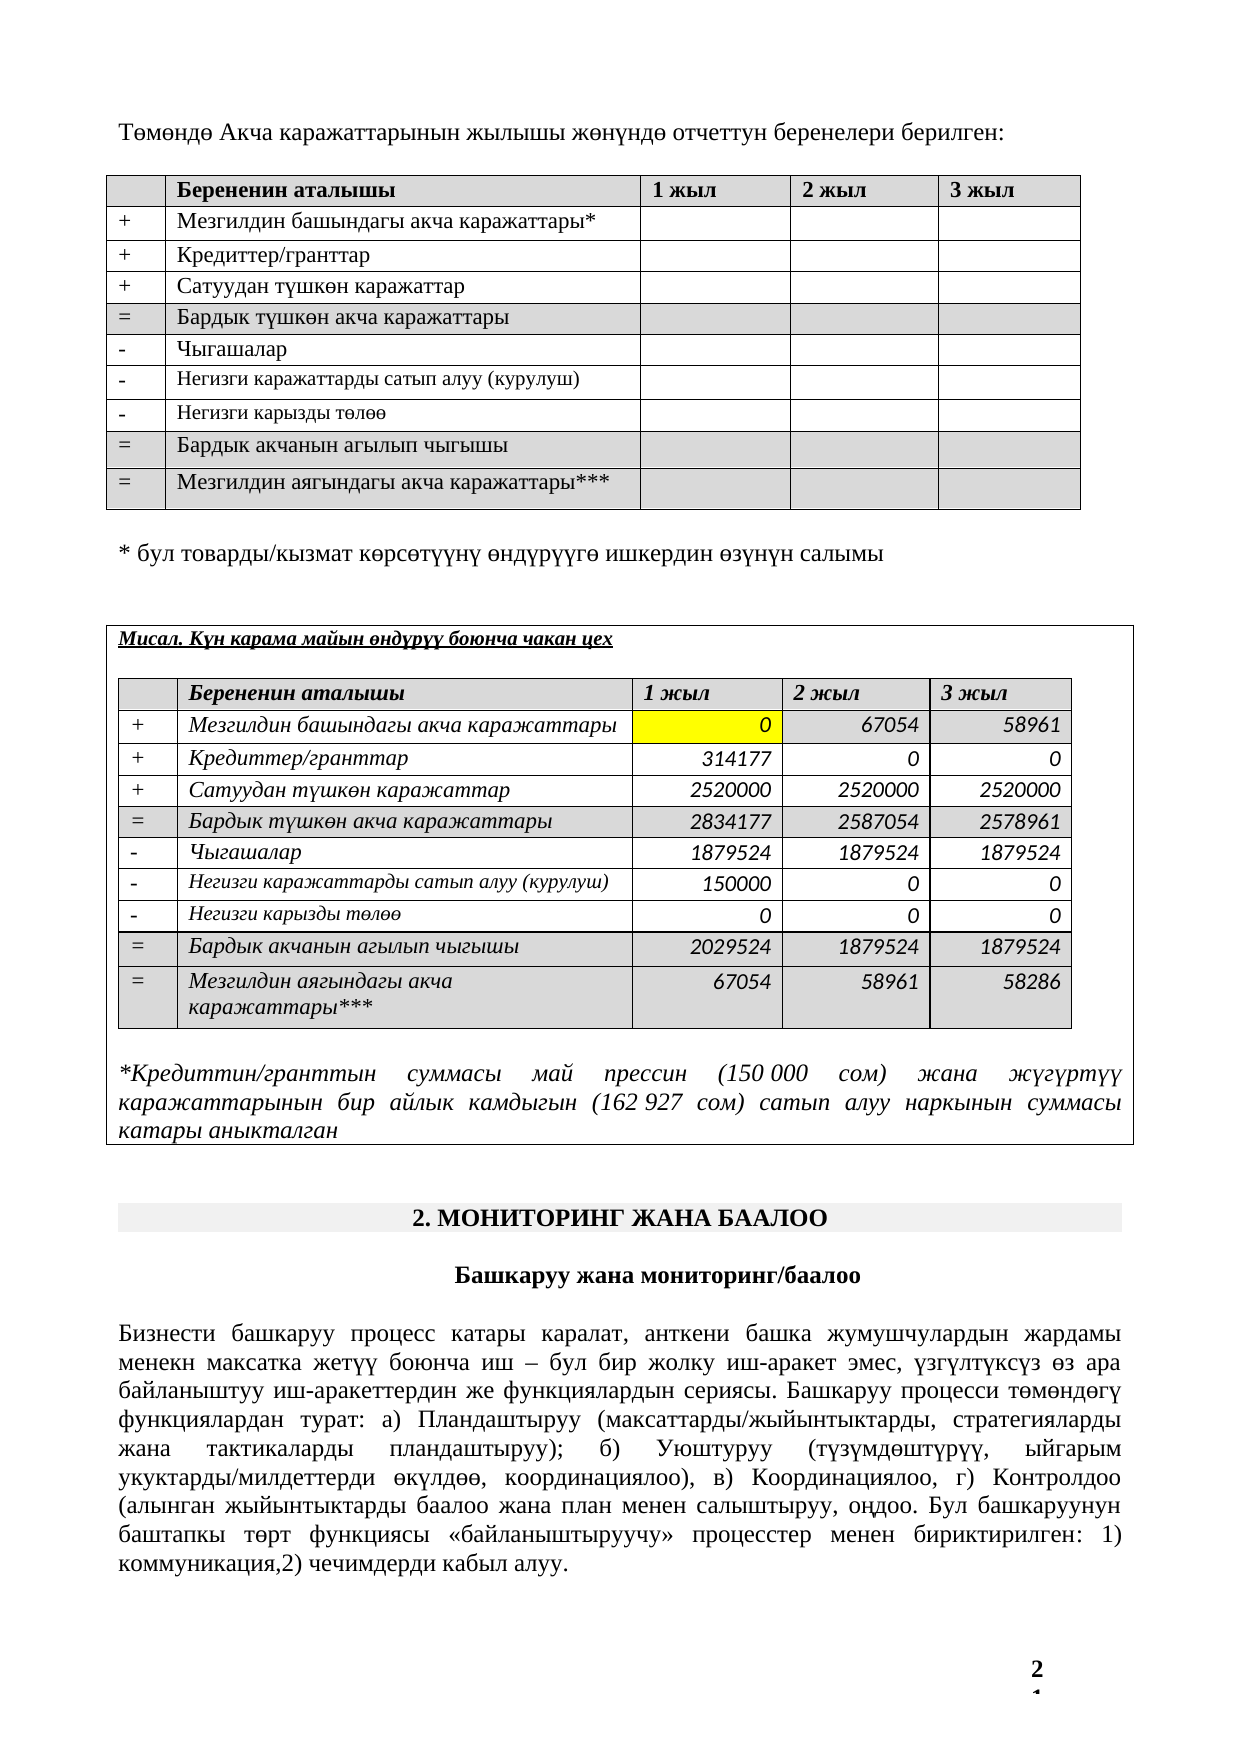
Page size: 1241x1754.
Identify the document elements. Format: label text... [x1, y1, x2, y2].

table_cell + [107, 241, 165, 271]
table_cell Негизги карызды төлөө [166, 400, 640, 431]
table_cell Чыгашалар [166, 335, 640, 365]
table_cell = [107, 432, 165, 467]
table_cell [641, 400, 790, 431]
table_cell [791, 335, 938, 365]
table_cell - [107, 335, 165, 365]
table_cell [939, 469, 1080, 508]
table_cell [791, 207, 938, 240]
table_cell - [107, 366, 165, 399]
table_cell [641, 469, 790, 508]
table_cell [641, 272, 790, 302]
table_header Мисал. Күн карама майын өндүрүү боюнча чакан цех *Кредиттин/гранттын суммасы май прессин (150 000 сом) жана жүгүртүү каражаттарынын бир айлык камдыгын (162 927 сом) сатып алуу наркынын суммасы катары аныкталган [107, 626, 1133, 1144]
table_cell [939, 207, 1080, 240]
table_header 1 жыл [641, 176, 790, 206]
table_cell Кредиттер/гранттар [166, 241, 640, 271]
table_cell [939, 272, 1080, 302]
table_cell [791, 432, 938, 467]
table_cell Сатуудан түшкөн каражаттар [166, 272, 640, 302]
text 2. МОНИТОРИНГ ЖАНА БААЛОО [118, 1203, 1122, 1232]
table_cell [641, 241, 790, 271]
table_cell [641, 335, 790, 365]
table_cell [939, 241, 1080, 271]
list Башкаруу жана мониторинг/баалоо [193, 1260, 1122, 1289]
table_cell Бардык түшкөн акча каражаттары [166, 304, 640, 334]
table_cell - [107, 400, 165, 431]
table_cell [791, 304, 938, 334]
table_cell [939, 304, 1080, 334]
table_cell [641, 304, 790, 334]
table_header Берененин аталышы [166, 176, 640, 206]
table_cell [641, 207, 790, 240]
table_cell [791, 272, 938, 302]
table_header [107, 176, 165, 206]
text * бул товарды/кызмат көрсөтүүнү өндүрүүгө ишкердин өзүнүн салымы [118, 538, 1122, 567]
table_cell [939, 366, 1080, 399]
table_cell [939, 432, 1080, 467]
table_cell [939, 400, 1080, 431]
table_cell Мезгилдин башындагы акча каражаттары* [166, 207, 640, 240]
table_cell [641, 432, 790, 467]
table_cell [641, 366, 790, 399]
table_cell + [107, 207, 165, 240]
table_cell = [107, 304, 165, 334]
table_cell [791, 366, 938, 399]
table_cell Мезгилдин аягындагы акча каражаттары*** [166, 469, 640, 508]
table_cell [791, 241, 938, 271]
table_cell = [107, 469, 165, 508]
table_cell Негизги каражаттарды сатып алуу (курулуш) [166, 366, 640, 399]
text Төмөндө Акча каражаттарынын жылышы жөнүндө отчеттун беренелери берилген: [118, 117, 1122, 146]
text Бизнести башкаруу процесс катары каралат, анткени башка жумушчулардын жардамы менекн максатка жетүү боюнча иш – бул бир жолку иш-аракет эмес, үзгүлтүксүз өз ара байланыштуу иш-аракеттердин же функциялардын сериясы. Башкаруу процесси төмөндөгү функциялардан турат: а) Пландаштыруу (максаттарды/жыйынтыктарды, стратегияларды жана тактикаларды пландаштыруу); б) Уюштуруу (түзүмдөштүрүү, ыйгарым укуктарды/милдеттерди өкүлдөө, координациялоо), в) Координациялоо, г) Контролдоо (алынган жыйынтыктарды баалоо жана план менен салыштыруу, оңдоо. Бул башкаруунун баштапкы төрт функциясы «байланыштыруучу» процесстер менен бириктирилген: 1) коммуникация,2) чечимдерди кабыл алуу. [118, 1318, 1122, 1577]
table_header 2 жыл [791, 176, 938, 206]
table_cell Бардык акчанын агылып чыгышы [166, 432, 640, 467]
table_cell [791, 469, 938, 508]
table_cell [939, 335, 1080, 365]
table_header 3 жыл [939, 176, 1080, 206]
table_cell + [107, 272, 165, 302]
table_cell [791, 400, 938, 431]
